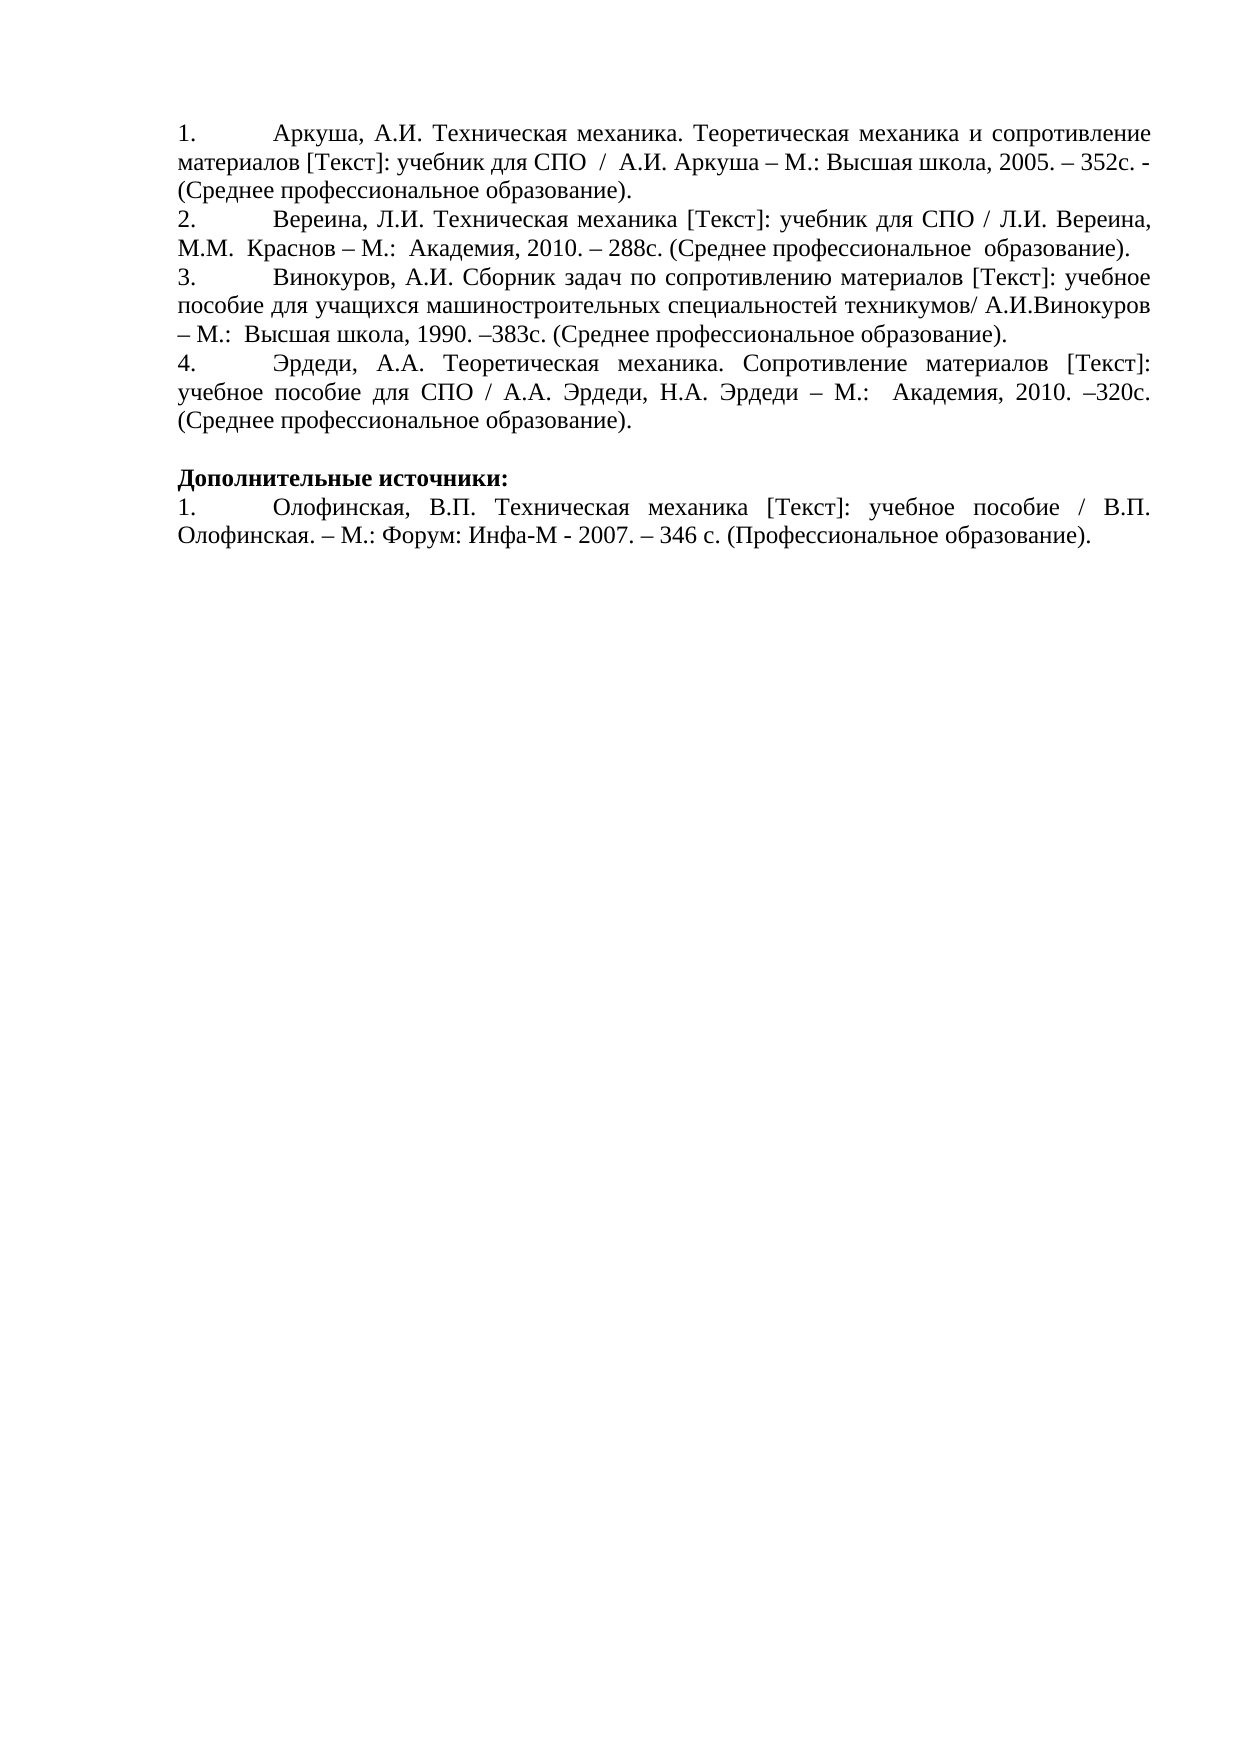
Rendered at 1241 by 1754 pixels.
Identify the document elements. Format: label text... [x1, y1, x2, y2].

list Аркуша, А.И. Техническая механика. Теоретическая механика и сопротивление материалов [Текст]: учебник для СПО / А.И. Аркуша – М.: Высшая школа, 2005. – 352с. - (Среднее профессиональное образование). [177, 118, 1152, 204]
list Вереина, Л.И. Техническая механика [Текст]: учебник для СПО / Л.И. Вереина, М.М. Краснов – М.: Академия, 2010. – 288с. (Среднее профессиональное образование). [177, 204, 1152, 262]
list Эрдеди, А.А. Теоретическая механика. Сопротивление материалов [Текст]: учебное пособие для СПО / А.А. Эрдеди, Н.А. Эрдеди – М.: Академия, 2010. –320с. (Среднее профессиональное образование). [177, 348, 1152, 434]
text Дополнительные источники: [177, 463, 1152, 492]
list Олофинская, В.П. Техническая механика [Текст]: учебное пособие / В.П. Олофинская. – М.: Форум: Инфа-М - 2007. – 346 с. (Профессиональное образование). [177, 492, 1152, 549]
list Винокуров, А.И. Сборник задач по сопротивлению материалов [Текст]: учебное пособие для учащихся машиностроительных специальностей техникумов/ А.И.Винокуров – М.: Высшая школа, 1990. –383с. (Среднее профессиональное образование). [177, 262, 1152, 348]
